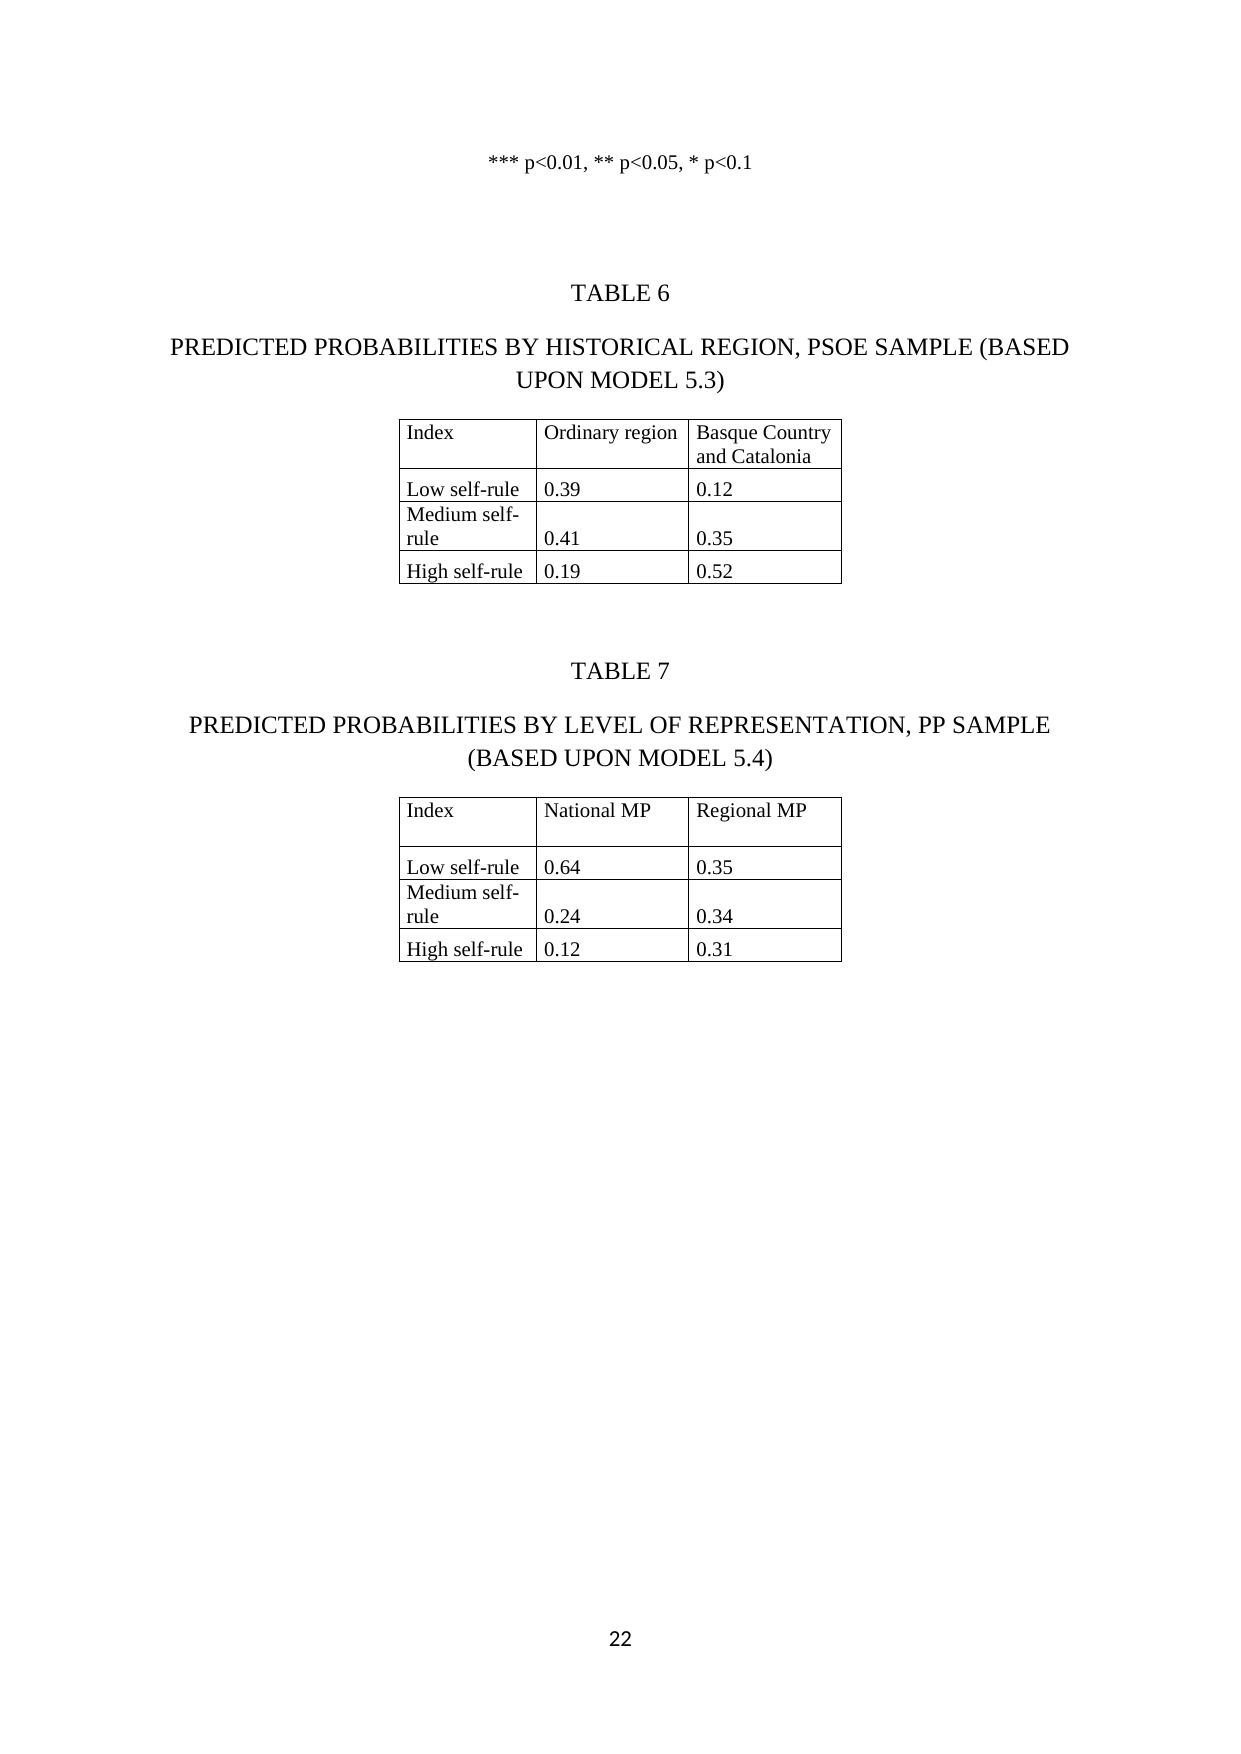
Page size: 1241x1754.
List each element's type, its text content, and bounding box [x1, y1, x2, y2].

text Predicted probabilities by historical region, PSOE sample (based upon model 5.3) [150, 332, 1090, 394]
text TABLE 7 [150, 656, 1090, 685]
text *** p<0.01, ** p<0.05, * p<0.1 [150, 150, 1090, 174]
table_cell 0.34 [689, 880, 841, 928]
table_header Ordinary region [537, 420, 688, 468]
table_cell 0.24 [537, 880, 688, 928]
table_header National MP [537, 798, 688, 846]
table_cell 0.41 [537, 502, 688, 550]
table_cell High self-rule [400, 929, 536, 961]
table_cell 0.35 [689, 847, 841, 879]
table_cell Low self-rule [400, 847, 536, 879]
table_header Regional MP [689, 798, 841, 846]
table_cell Medium self-rule [400, 502, 536, 550]
text PREDICTED PROBABILITIES BY LEVEL OF REPRESENTATION, PP SAMPLE (BASED UPON MODEL 5.4) [150, 710, 1090, 772]
text TABLE 6 [150, 278, 1090, 307]
table_cell 0.64 [537, 847, 688, 879]
table_cell 0.19 [537, 551, 688, 583]
table_cell High self-rule [400, 551, 536, 583]
table_header Basque Country and Catalonia [689, 420, 841, 468]
table_cell 0.12 [537, 929, 688, 961]
table_cell 0.39 [537, 469, 688, 501]
table_cell Low self-rule [400, 469, 536, 501]
table_cell 0.52 [689, 551, 841, 583]
table_cell 0.35 [689, 502, 841, 550]
table_header Index [400, 420, 536, 468]
table_cell Medium self-rule [400, 880, 536, 928]
table_cell 0.12 [689, 469, 841, 501]
table_header Index [400, 798, 536, 846]
table_cell 0.31 [689, 929, 841, 961]
